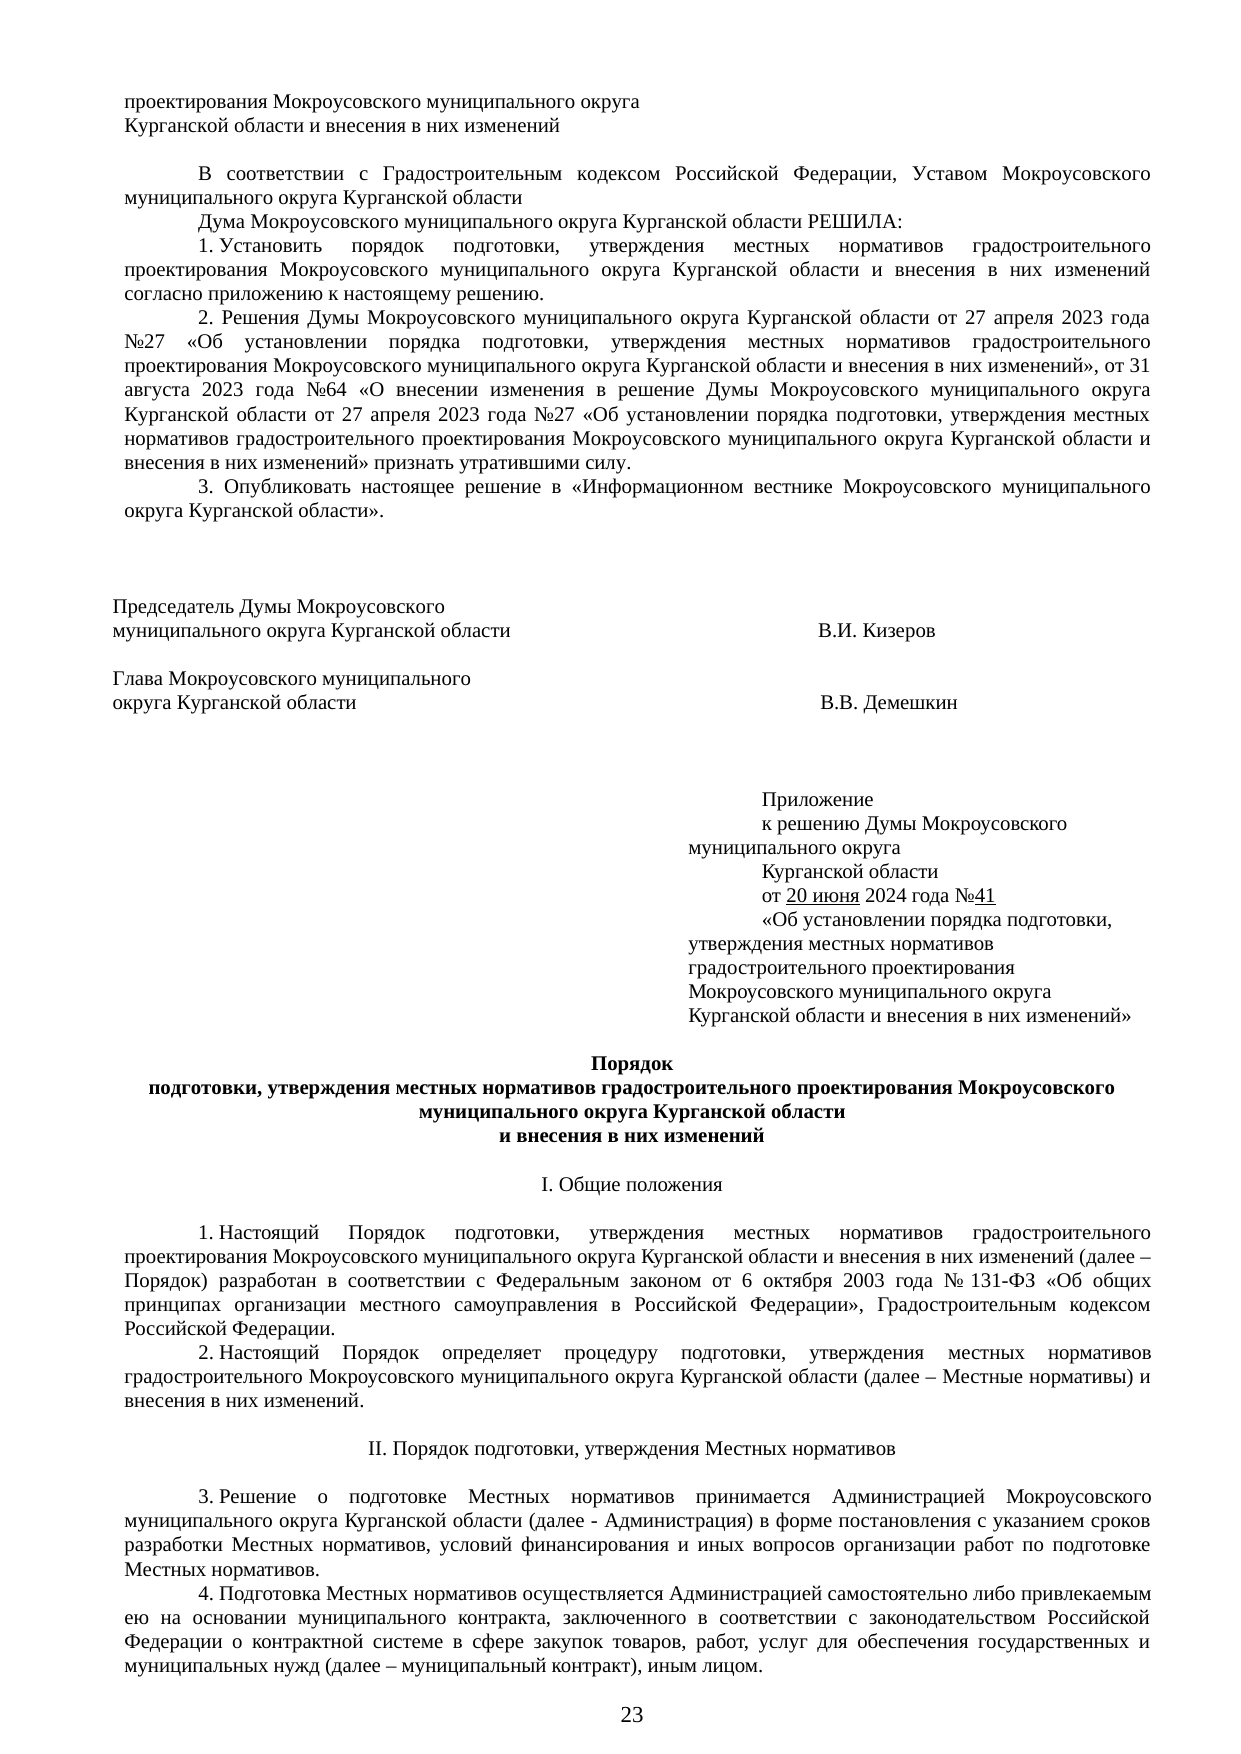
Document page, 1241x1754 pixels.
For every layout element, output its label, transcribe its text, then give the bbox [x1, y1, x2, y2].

text «Об установлении порядка подготовки, утверждения местных нормативов градостроительного проектирования Мокроусовского муниципального округа Курганской области и внесения в них изменений» [688, 907, 1152, 1027]
text подготовки, утверждения местных нормативов градостроительного проектирования Мокроусовского муниципального округа Курганской области [112, 1075, 1152, 1123]
text I. Общие положения [112, 1171, 1152, 1196]
text 1. Настоящий Порядок подготовки, утверждения местных нормативов градостроительного проектирования Мокроусовского муниципального округа Курганской области и внесения в них изменений (далее – Порядок) разработан в соответствии с Федеральным законом от 6 октября 2003 года № 131-ФЗ «Об общих принципах организации местного самоуправления в Российской Федерации», Градостроительным кодексом Российской Федерации. [124, 1219, 1152, 1340]
text муниципального округа Курганской области В.И. Кизеров [112, 618, 1152, 642]
text Курганской области [688, 859, 1152, 883]
text 1. Установить порядок подготовки, утверждения местных нормативов градостроительного проектирования Мокроусовского муниципального округа Курганской области и внесения в них изменений согласно приложению к настоящему решению. [124, 233, 1152, 305]
text округа Курганской области В.В. Демешкин [112, 690, 1152, 714]
text II. Порядок подготовки, утверждения Местных нормативов [112, 1436, 1152, 1460]
text В соответствии с Градостроительным кодексом Российской Федерации, Уставом Мокроусовского муниципального округа Курганской области [124, 161, 1152, 209]
text от 20 июня 2024 года №41 [688, 883, 1152, 907]
text 2. Настоящий Порядок определяет процедуру подготовки, утверждения местных нормативов градостроительного Мокроусовского муниципального округа Курганской области (далее – Местные нормативы) и внесения в них изменений. [124, 1340, 1152, 1412]
text Председатель Думы Мокроусовского [112, 594, 1152, 618]
text Приложение [688, 786, 1152, 811]
text и внесения в них изменений [112, 1123, 1152, 1147]
text к решению Думы Мокроусовского муниципального округа [688, 811, 1152, 859]
text Глава Мокроусовского муниципального [112, 666, 1152, 690]
text 4. Подготовка Местных нормативов осуществляется Администрацией самостоятельно либо привлекаемым ею на основании муниципального контракта, заключенного в соответствии с законодательством Российской Федерации о контрактной системе в сфере закупок товаров, работ, услуг для обеспечения государственных и муниципальных нужд (далее – муниципальный контракт), иным лицом. [124, 1581, 1152, 1677]
text 3. Решение о подготовке Местных нормативов принимается Администрацией Мокроусовского муниципального округа Курганской области (далее - Администрация) в форме постановления с указанием сроков разработки Местных нормативов, условий финансирования и иных вопросов организации работ по подготовке Местных нормативов. [124, 1484, 1152, 1581]
text 2. Решения Думы Мокроусовского муниципального округа Курганской области от 27 апреля 2023 года №27 «Об установлении порядка подготовки, утверждения местных нормативов градостроительного проектирования Мокроусовского муниципального округа Курганской области и внесения в них изменений», от 31 августа 2023 года №64 «О внесении изменения в решение Думы Мокроусовского муниципального округа Курганской области от 27 апреля 2023 года №27 «Об установлении порядка подготовки, утверждения местных нормативов градостроительного проектирования Мокроусовского муниципального округа Курганской области и внесения в них изменений» признать утратившими силу. [124, 305, 1152, 474]
text Порядок [112, 1051, 1152, 1075]
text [124, 89, 649, 137]
text Дума Мокроусовского муниципального округа Курганской области РЕШИЛА: [124, 209, 1152, 233]
text 3. Опубликовать настоящее решение в «Информационном вестнике Мокроусовского муниципального округа Курганской области». [124, 474, 1152, 522]
